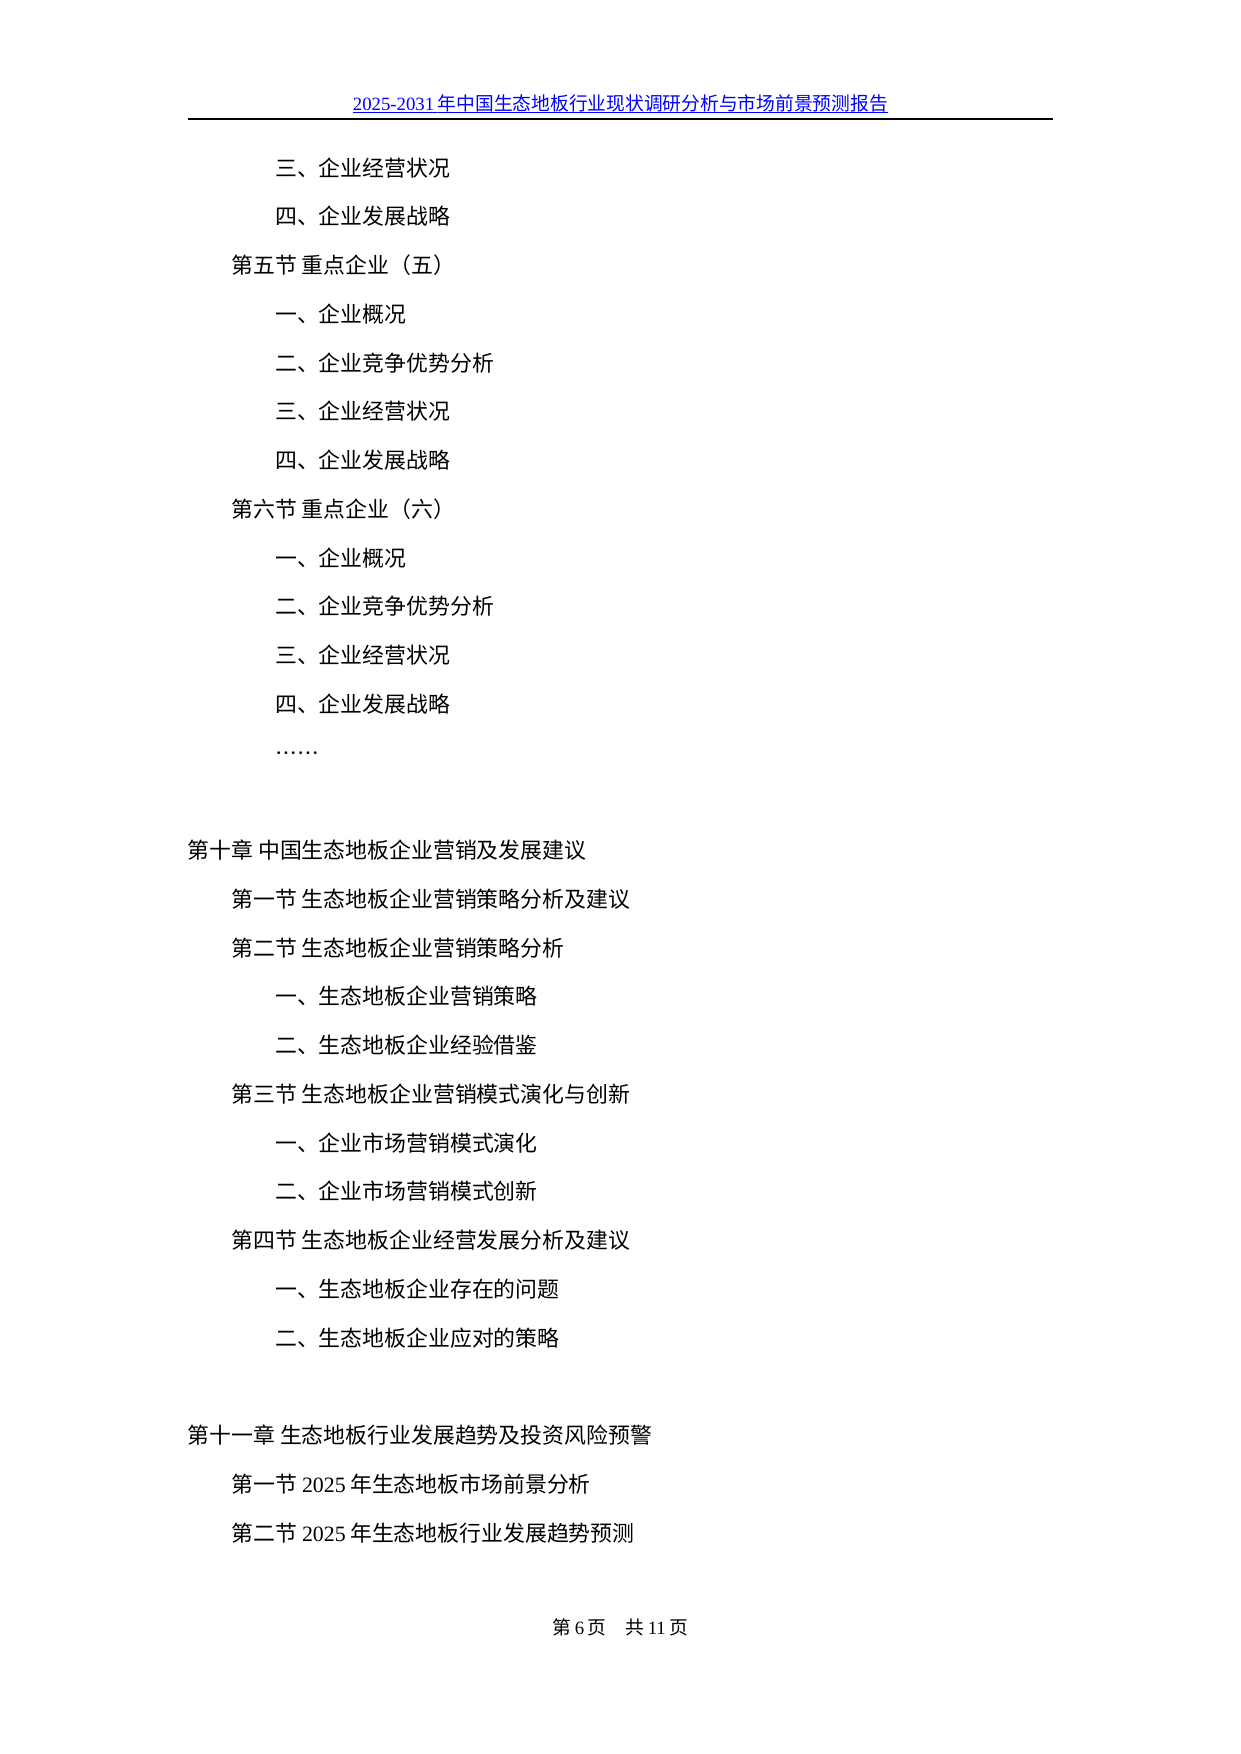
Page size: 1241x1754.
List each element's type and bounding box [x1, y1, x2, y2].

text [187, 150, 1053, 1548]
